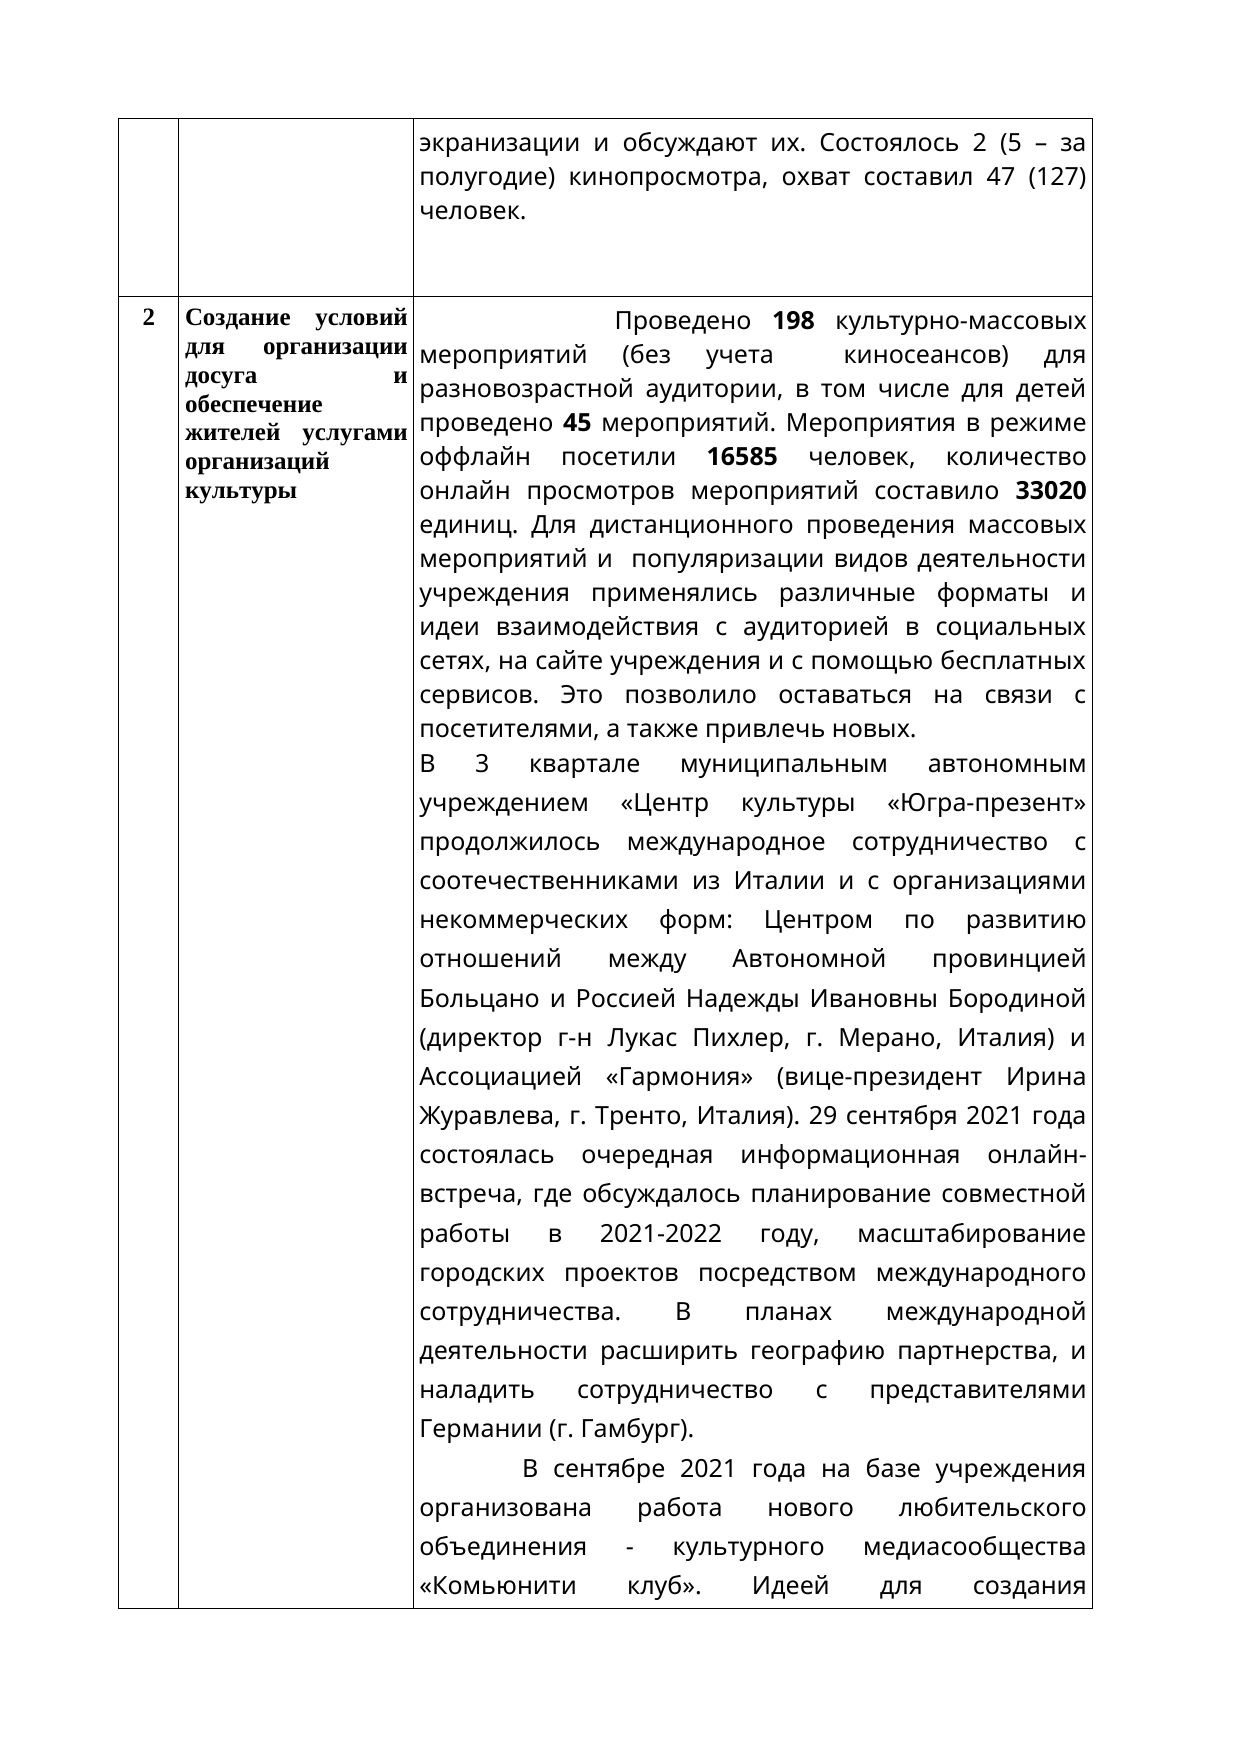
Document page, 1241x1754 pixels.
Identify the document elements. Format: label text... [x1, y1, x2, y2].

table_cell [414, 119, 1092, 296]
table_cell 2 [119, 297, 178, 1607]
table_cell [179, 297, 413, 1607]
table_cell 1 [119, 119, 178, 296]
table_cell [179, 119, 413, 296]
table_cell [414, 297, 1092, 1607]
